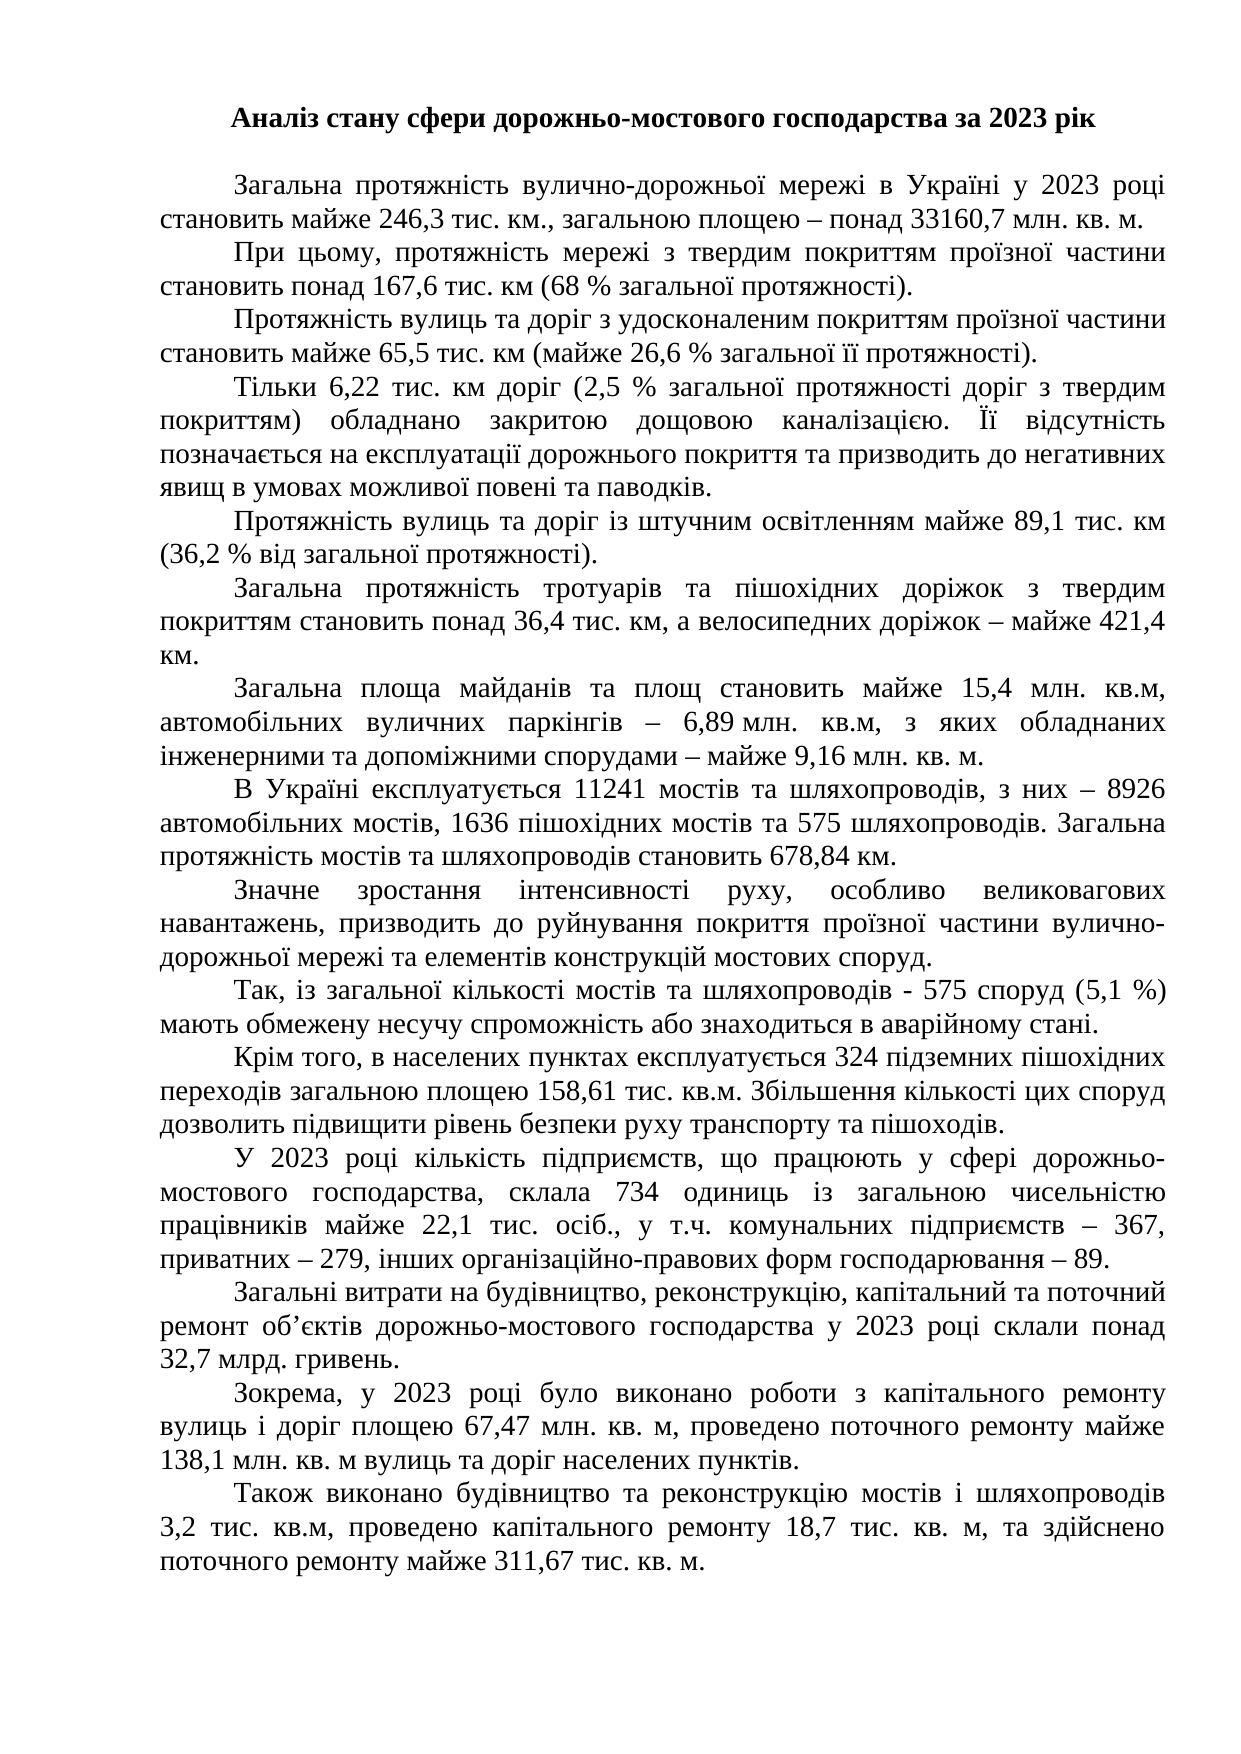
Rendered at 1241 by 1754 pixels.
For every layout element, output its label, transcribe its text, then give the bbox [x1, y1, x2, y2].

text Протяжність вулиць та доріг з удосконаленим покриттям проїзної частини становить майже 65,5 тис. км (майже 26,6 % загальної її протяжності). [159, 302, 1167, 369]
text В Україні експлуатується 11241 мостів та шляхопроводів, з них – 8926 автомобільних мостів, 1636 пішохідних мостів та 575 шляхопроводів. Загальна протяжність мостів та шляхопроводів становить 678,84 км. [159, 771, 1167, 872]
text Так, із загальної кількості мостів та шляхопроводів - 575 споруд (5,1 %) мають обмежену несучу спроможність або знаходиться в аварійному стані. [159, 972, 1167, 1039]
text Крім того, в населених пунктах експлуатується 324 підземних пішохідних переходів загальною площею 158,61 тис. кв.м. Збільшення кількості цих споруд дозволить підвищити рівень безпеки руху транспорту та пішоходів. [159, 1039, 1167, 1140]
text Також виконано будівництво та реконструкцію мостів і шляхопроводів 3,2 тис. кв.м, проведено капітального ремонту 18,7 тис. кв. м, та здійснено поточного ремонту майже 311,67 тис. кв. м. [159, 1476, 1167, 1576]
text При цьому, протяжність мережі з твердим покриттям проїзної частини становить понад 167,6 тис. км (68 % загальної протяжності). [159, 234, 1167, 302]
text Загальна протяжність тротуарів та пішохідних доріжок з твердим покриттям становить понад 36,4 тис. км, а велосипедних доріжок – майже 421,4 км. [159, 570, 1167, 671]
text Аналіз стану сфери дорожньо-мостового господарства за 2023 рік [159, 100, 1167, 134]
text У 2023 році кількість підприємств, що працюють у сфері дорожньо-мостового господарства, склала 734 одиниць із загальною чисельністю працівників майже 22,1 тис. осіб., у т.ч. комунальних підприємств – 367, приватних – 279, інших організаційно-правових форм господарювання – 89. [159, 1140, 1167, 1274]
text Зокрема, у 2023 році було виконано роботи з капітального ремонту вулиць і доріг площею 67,47 млн. кв. м, проведено поточного ремонту майже 138,1 млн. кв. м вулиць та доріг населених пунктів. [159, 1375, 1167, 1476]
text Загальна протяжність вулично-дорожньої мережі в Україні у 2023 році становить майже 246,3 тис. км., загальною площею – понад 33160,7 млн. кв. м. [159, 167, 1167, 234]
text Значне зростання інтенсивності руху, особливо великовагових навантажень, призводить до руйнування покриття проїзної частини вулично-дорожньої мережі та елементів конструкцій мостових споруд. [159, 872, 1167, 972]
text Загальна площа майданів та площ становить майже 15,4 млн. кв.м, автомобільних вуличних паркінгів – 6,89 млн. кв.м, з яких обладнаних інженерними та допоміжними спорудами – майже 9,16 млн. кв. м. [159, 671, 1167, 771]
text Загальні витрати на будівництво, реконструкцію, капітальний та поточний ремонт об’єктів дорожньо-мостового господарства у 2023 році склали понад 32,7 млрд. гривень. [159, 1274, 1167, 1375]
text Протяжність вулиць та доріг із штучним освітленням майже 89,1 тис. км (36,2 % від загальної протяжності). [159, 503, 1167, 570]
text Тільки 6,22 тис. км доріг (2,5 % загальної протяжності доріг з твердим покриттям) обладнано закритою дощовою каналізацією. Її відсутність позначається на експлуатації дорожнього покриття та призводить до негативних явищ в умовах можливої повені та паводків. [159, 369, 1167, 503]
